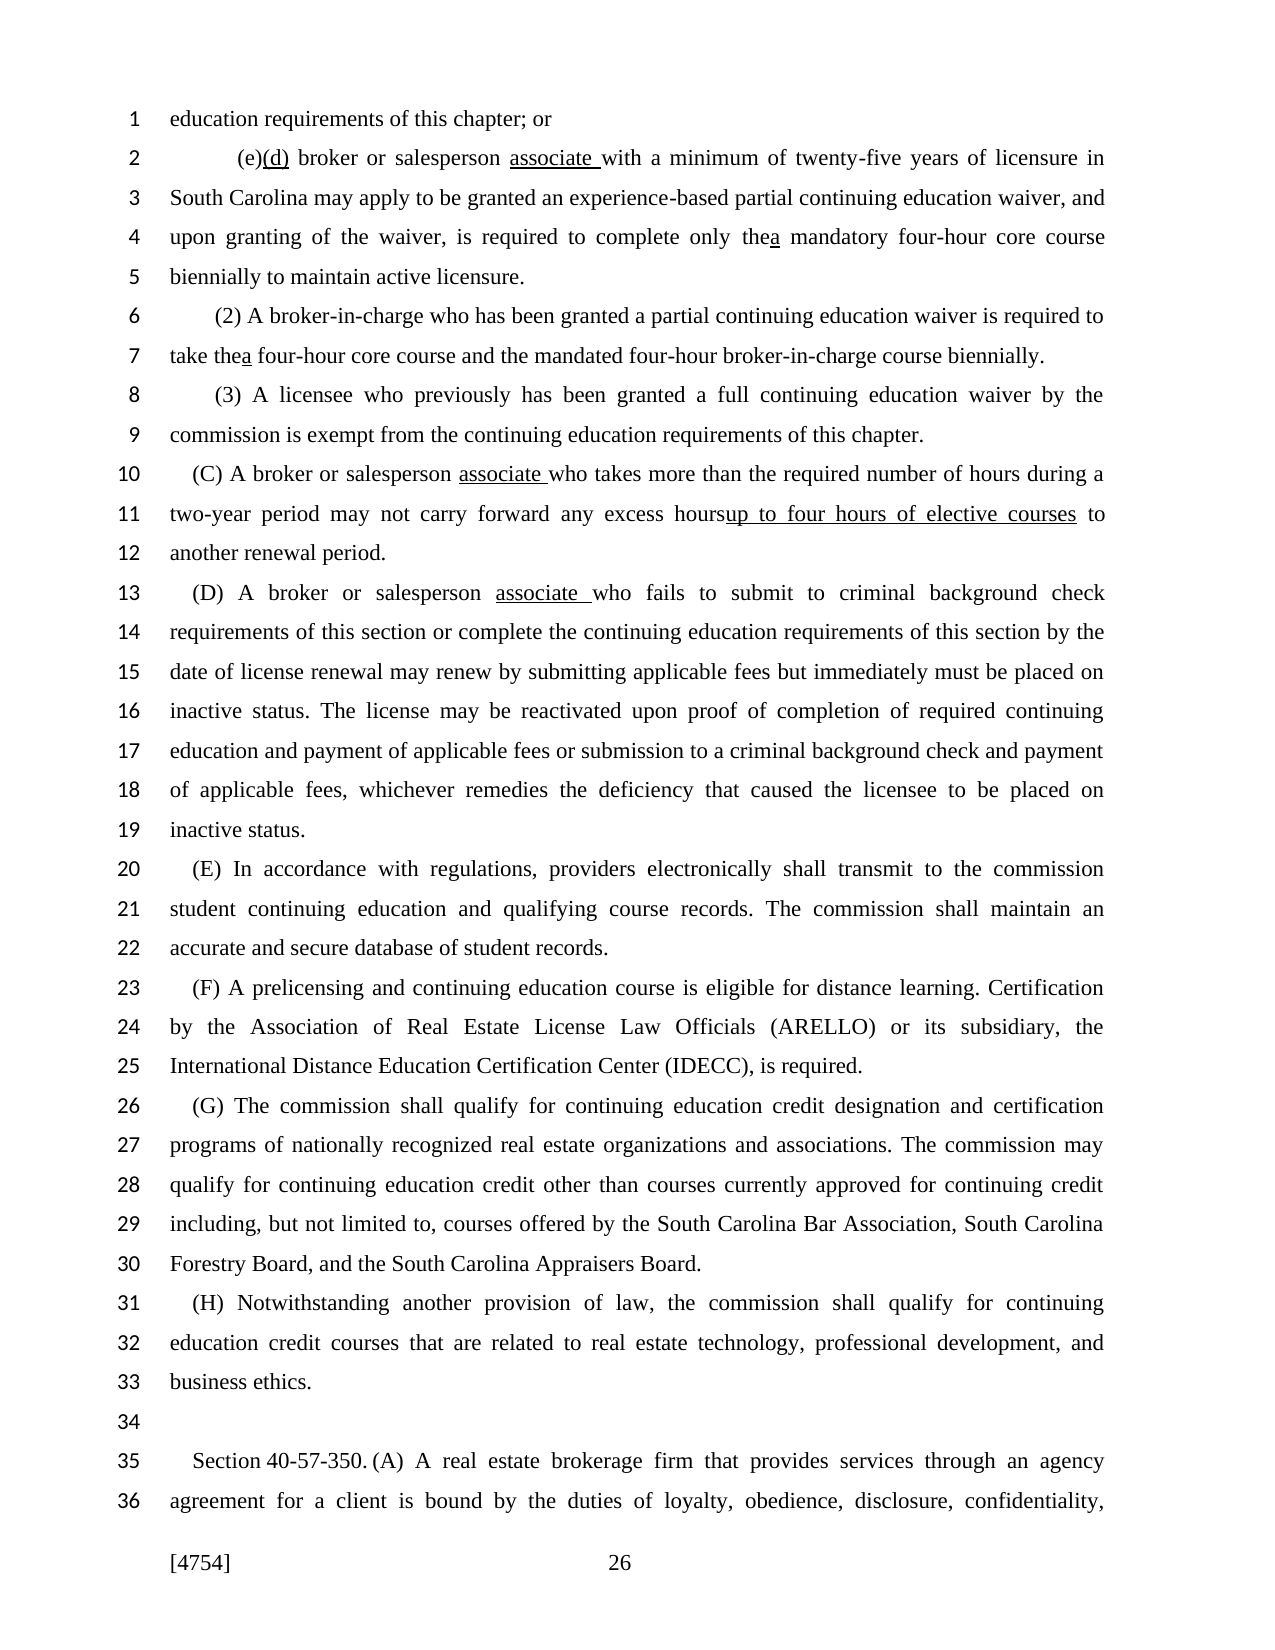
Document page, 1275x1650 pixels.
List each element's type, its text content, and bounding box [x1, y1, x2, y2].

text (3) A licensee who previously has been granted a full continuing education waiver by the commission is exempt from the continuing education requirements of this chapter. [169, 381, 1106, 447]
text (E) In accordance with regulations, providers electronically shall transmit to the commission student continuing education and qualifying course records. The commission shall maintain an accurate and secure database of student records. [169, 855, 1106, 960]
text (C) A broker or salesperson associate who takes more than the required number of hours during a two‑year period may not carry forward any excess hoursup to four hours of elective courses to another renewal period. [169, 460, 1106, 566]
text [169, 105, 1106, 131]
text (G) The commission shall qualify for continuing education credit designation and certification programs of nationally recognized real estate organizations and associations. The commission may qualify for continuing education credit other than courses currently approved for continuing credit including, but not limited to, courses offered by the South Carolina Bar Association, South Carolina Forestry Board, and the South Carolina Appraisers Board. [169, 1092, 1106, 1276]
text (H) Notwithstanding another provision of law, the commission shall qualify for continuing education credit courses that are related to real estate technology, professional development, and business ethics. [169, 1289, 1106, 1395]
text (e)(d) broker or salesperson associate with a minimum of twenty‑five years of licensure in South Carolina may apply to be granted an experience‑based partial continuing education waiver, and upon granting of the waiver, is required to complete only thea mandatory four‑hour core course biennially to maintain active licensure. [169, 144, 1106, 289]
text (F) A prelicensing and continuing education course is eligible for distance learning. Certification by the Association of Real Estate License Law Officials (ARELLO) or its subsidiary, the International Distance Education Certification Center (IDECC), is required. [169, 973, 1106, 1079]
text (D) A broker or salesperson associate who fails to submit to criminal background check requirements of this section or complete the continuing education requirements of this section by the date of license renewal may renew by submitting applicable fees but immediately must be placed on inactive status. The license may be reactivated upon proof of completion of required continuing education and payment of applicable fees or submission to a criminal background check and payment of applicable fees, whichever remedies the deficiency that caused the licensee to be placed on inactive status. [169, 579, 1106, 842]
text (2) A broker‑in‑charge who has been granted a partial continuing education waiver is required to take thea four‑hour core course and the mandated four‑hour broker‑in‑charge course biennially. [169, 302, 1106, 368]
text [169, 1447, 1106, 1513]
